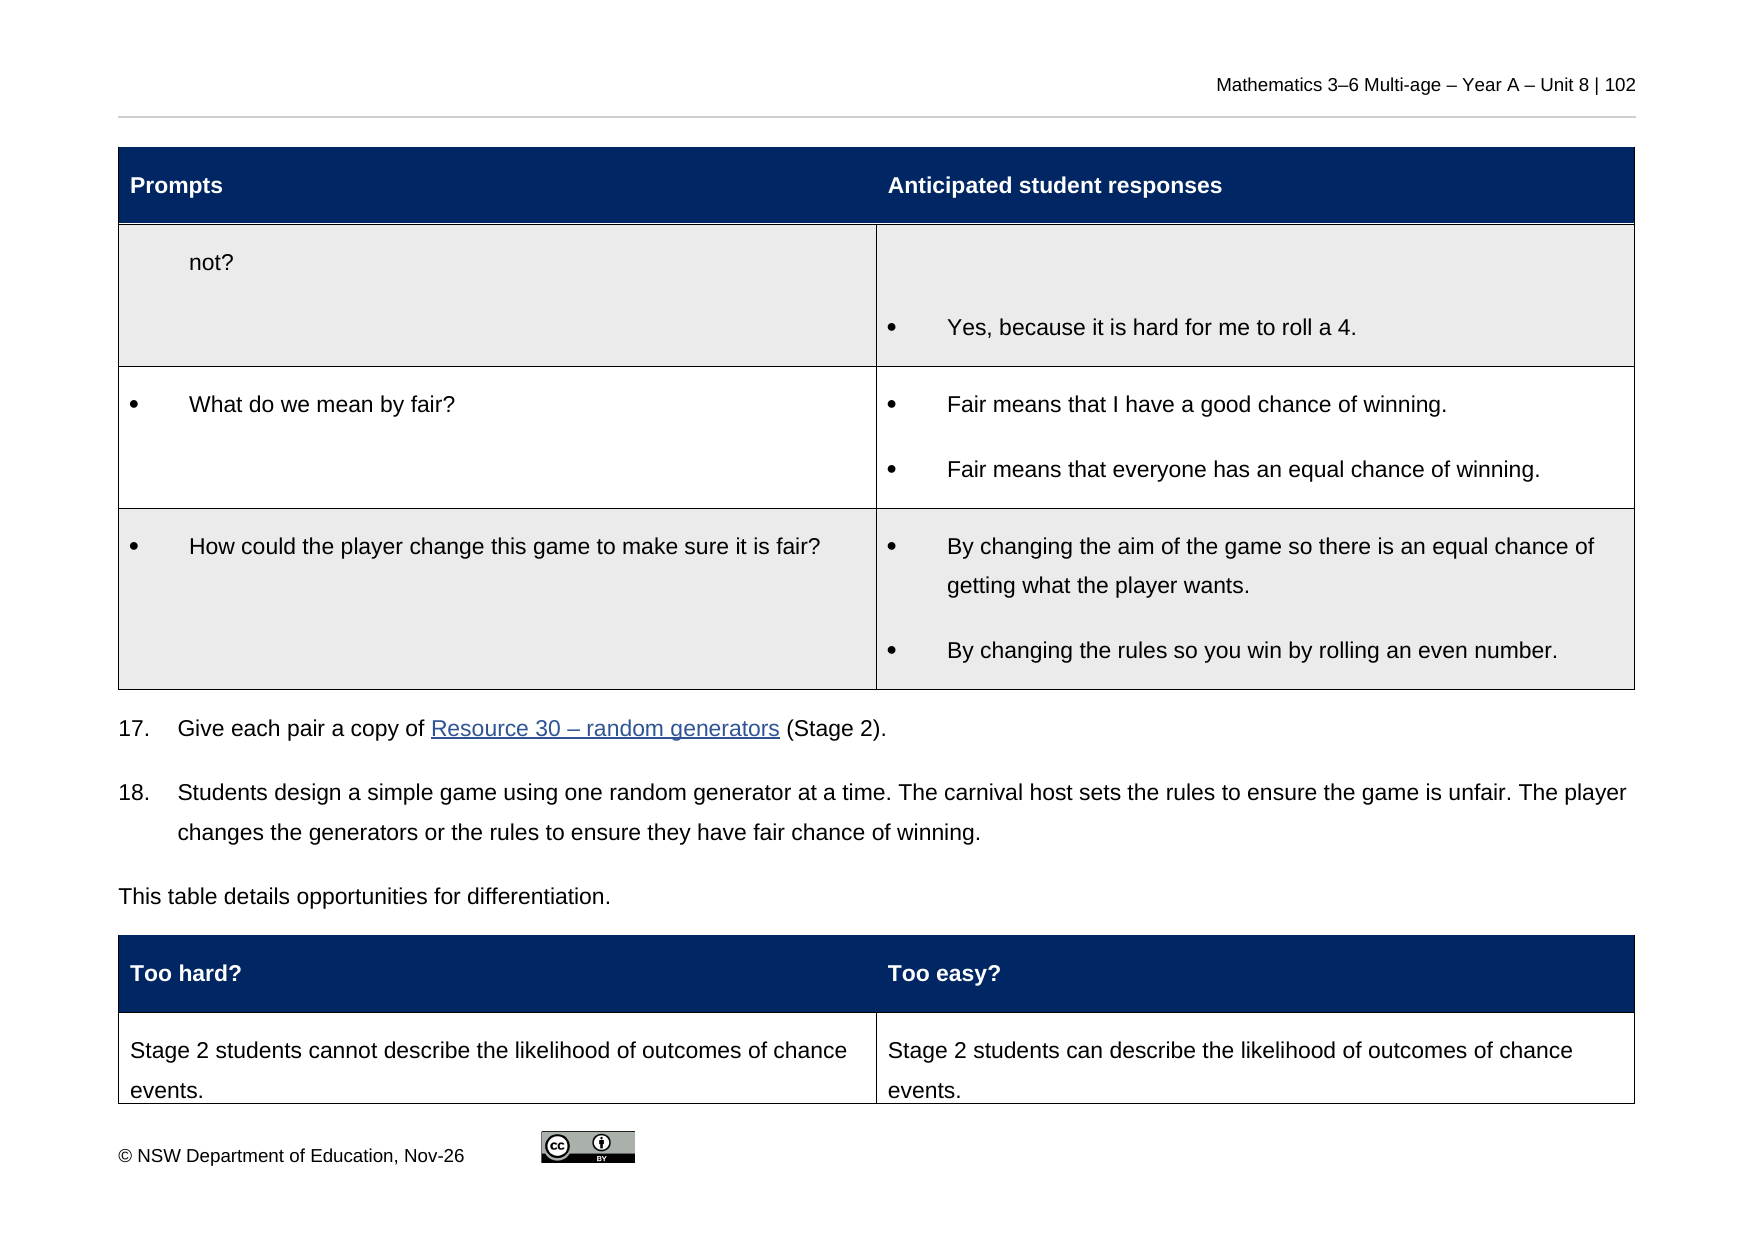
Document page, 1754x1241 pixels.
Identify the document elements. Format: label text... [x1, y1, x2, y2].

list Students design a simple game using one random generator at a time. The carnival host sets the rules to ensure the game is unfair. The player changes the generators or the rules to ensure they have fair chance of winning. [118, 779, 1636, 845]
table_cell Yes, because they are more likely to win. Yes, because it is hard for me to roll a 4. [877, 225, 1634, 366]
table_header Too hard? [119, 935, 876, 1012]
table_cell Fair means that I have a good chance of winning. Fair means that everyone has an equal chance of winning. [877, 367, 1634, 507]
table_cell By changing the aim of the game so there is an equal chance of getting what the player wants. By changing the rules so you win by rolling an even number. [877, 509, 1634, 689]
table_cell What do we mean by fair? [119, 367, 876, 507]
table_cell How could the player change this game to make sure it is fair? [119, 509, 876, 689]
table_cell Would the carnival game host be happy with this game? Why/why not? [119, 225, 876, 366]
table_header Prompts [119, 147, 876, 223]
table_header Too easy? [876, 935, 1634, 1012]
text This table details opportunities for differentiation. [118, 883, 1636, 909]
table_header Anticipated student responses [876, 147, 1634, 223]
picture [541, 1131, 635, 1163]
list Give each pair a copy of Resource 30 – random generators (Stage 2). [118, 714, 1636, 741]
